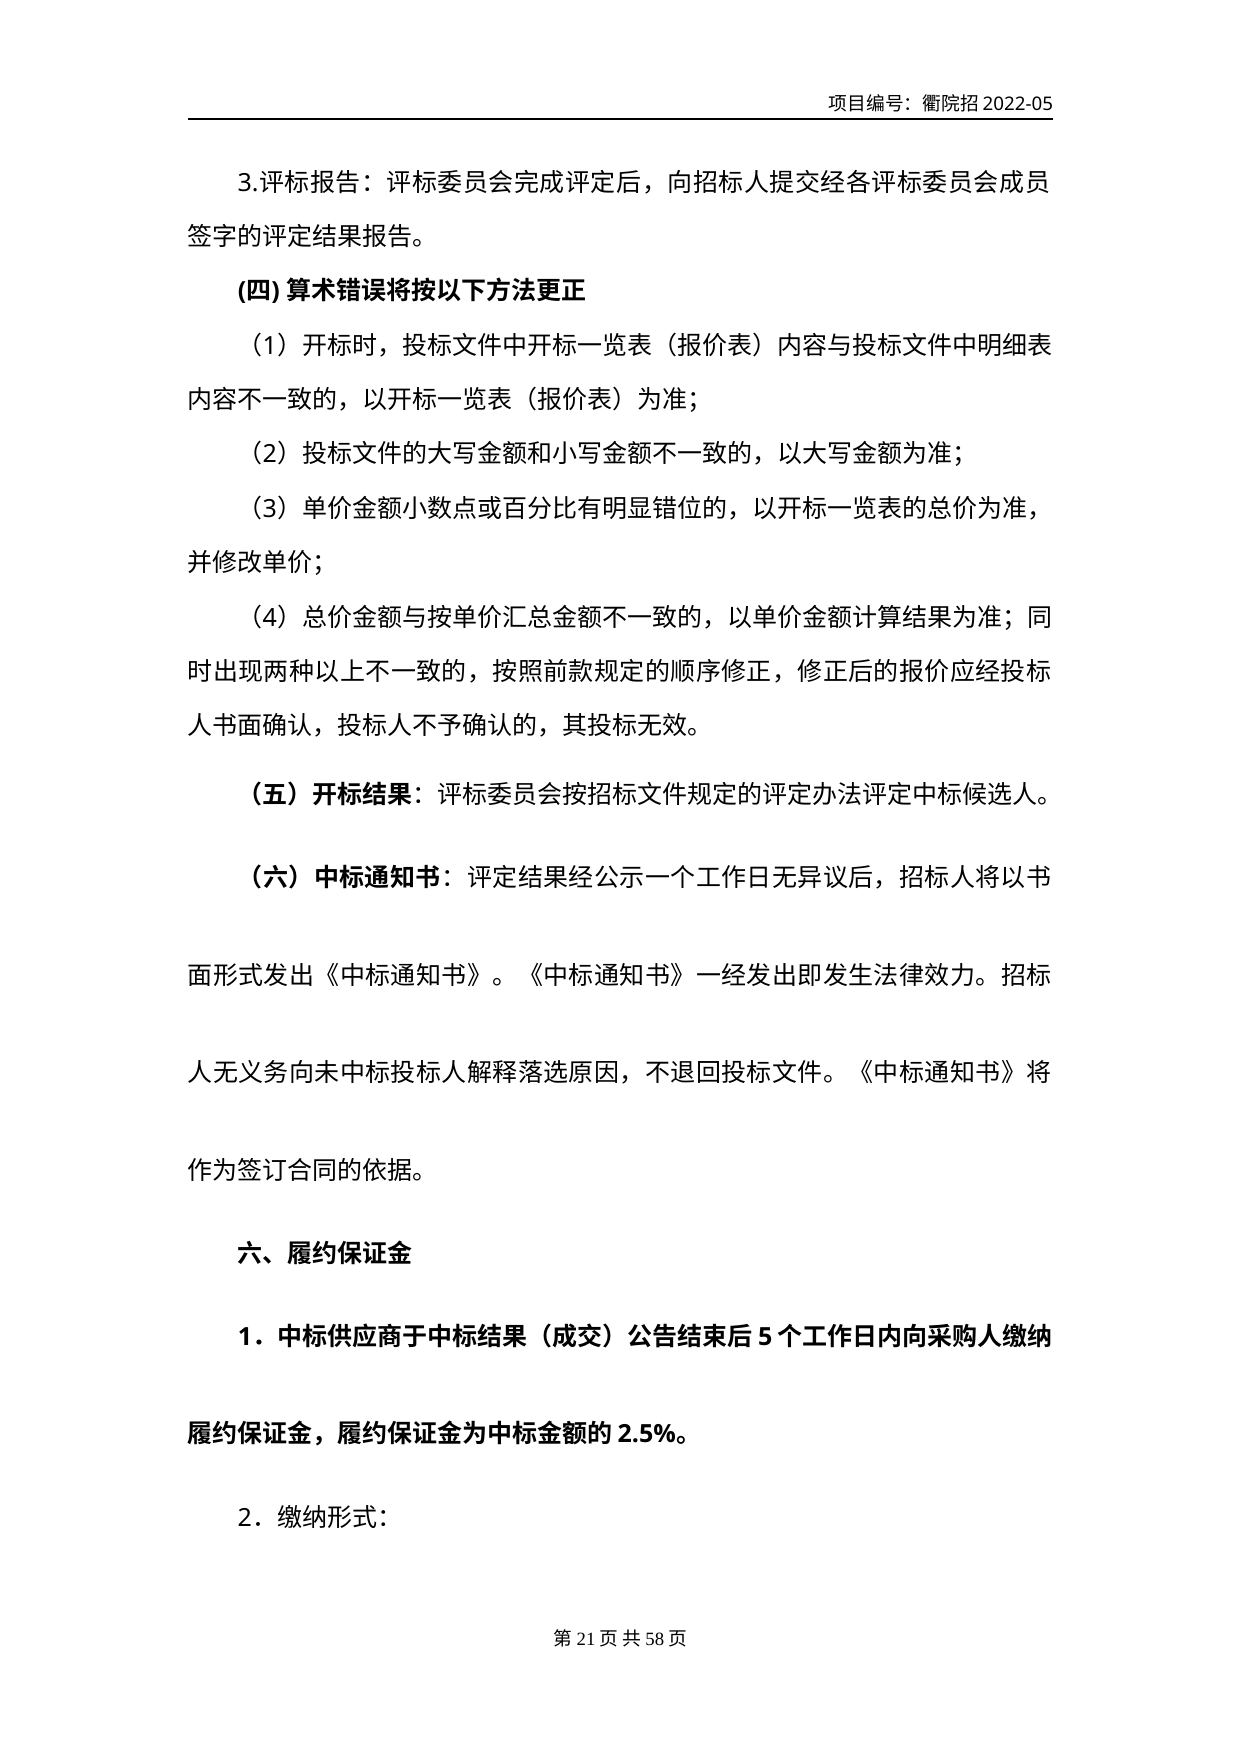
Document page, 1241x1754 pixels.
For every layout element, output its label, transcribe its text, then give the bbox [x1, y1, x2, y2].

text (四) 算术错误将按以下方法更正 [187, 271, 1053, 307]
text 3.评标报告：评标委员会完成评定后，向招标人提交经各评标委员会成员签字的评定结果报告。 [187, 162, 1053, 253]
text （六）中标通知书：评定结果经公示一个工作日无异议后，招标人将以书面形式发出《中标通知书》。《中标通知书》一经发出即发生法律效力。招标人无义务向未中标投标人解释落选原因，不退回投标文件。《中标通知书》将作为签订合同的依据。 [187, 843, 1053, 1201]
text 1．中标供应商于中标结果（成交）公告结束后5个工作日内向采购人缴纳履约保证金，履约保证金为中标金额的2.5%。 [187, 1302, 1053, 1464]
text 2．缴纳形式： [187, 1483, 1053, 1548]
text （五）开标结果：评标委员会按招标文件规定的评定办法评定中标候选人。 [187, 760, 1053, 825]
text （3）单价金额小数点或百分比有明显错位的，以开标一览表的总价为准，并修改单价； [187, 488, 1053, 579]
text （1）开标时，投标文件中开标一览表（报价表）内容与投标文件中明细表内容不一致的，以开标一览表（报价表）为准； [187, 325, 1053, 416]
text 六、履约保证金 [187, 1219, 1053, 1284]
text （2）投标文件的大写金额和小写金额不一致的，以大写金额为准； [187, 434, 1053, 470]
text （4）总价金额与按单价汇总金额不一致的，以单价金额计算结果为准；同时出现两种以上不一致的，按照前款规定的顺序修正，修正后的报价应经投标人书面确认，投标人不予确认的，其投标无效。 [187, 597, 1053, 742]
